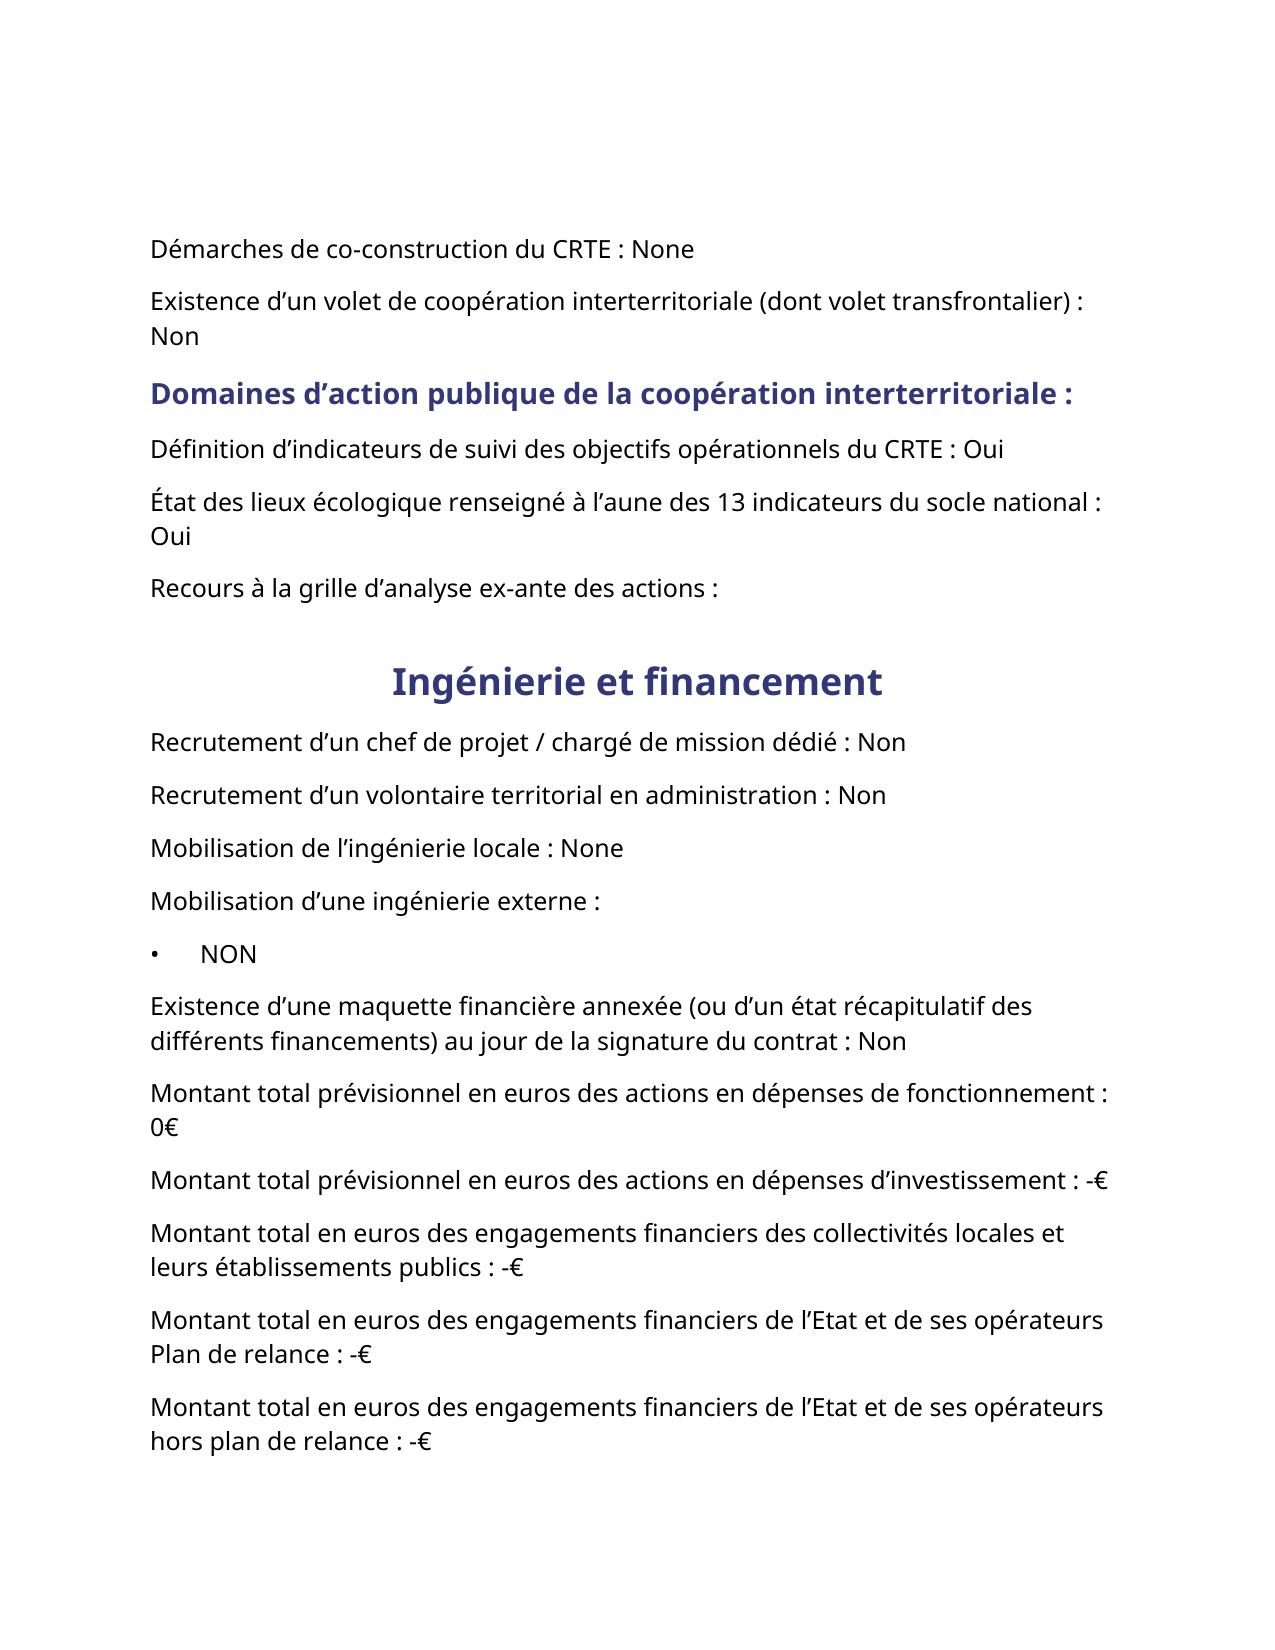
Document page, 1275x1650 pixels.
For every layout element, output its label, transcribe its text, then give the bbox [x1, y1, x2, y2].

text Mobilisation d’une ingénierie externe : [150, 883, 1125, 917]
text Mobilisation de l’ingénierie locale : None [150, 831, 1125, 865]
text Existence d’une maquette financière annexée (ou d’un état récapitulatif des différents financements) au jour de la signature du contrat : Non [150, 989, 1125, 1057]
subtitle Domaines d’action publique de la coopération interterritoriale : [150, 373, 1125, 413]
list NON [150, 936, 1125, 970]
text Recrutement d’un chef de projet / chargé de mission dédié : Non [150, 725, 1125, 759]
text Recours à la grille d’analyse ex-ante des actions : [150, 571, 1125, 605]
text Montant total en euros des engagements financiers de l’Etat et de ses opérateurs Plan de relance : -€ [150, 1302, 1125, 1371]
text Montant total en euros des engagements financiers des collectivités locales et leurs établissements publics : -€ [150, 1216, 1125, 1284]
text Montant total en euros des engagements financiers de l’Etat et de ses opérateurs hors plan de relance : -€ [150, 1389, 1125, 1457]
text Définition d’indicateurs de suivi des objectifs opérationnels du CRTE : Oui [150, 431, 1125, 466]
subtitle Ingénierie et financement [150, 655, 1125, 706]
text Montant total prévisionnel en euros des actions en dépenses de fonctionnement : 0€ [150, 1076, 1125, 1144]
text Existence d’un volet de coopération interterritoriale (dont volet transfrontalier) : Non [150, 284, 1125, 352]
text État des lieux écologique renseigné à l’aune des 13 indicateurs du socle national : Oui [150, 484, 1125, 552]
text Montant total prévisionnel en euros des actions en dépenses d’investissement : -€ [150, 1163, 1125, 1197]
text Recrutement d’un volontaire territorial en administration : Non [150, 778, 1125, 812]
text Démarches de co-construction du CRTE : None [150, 231, 1125, 265]
